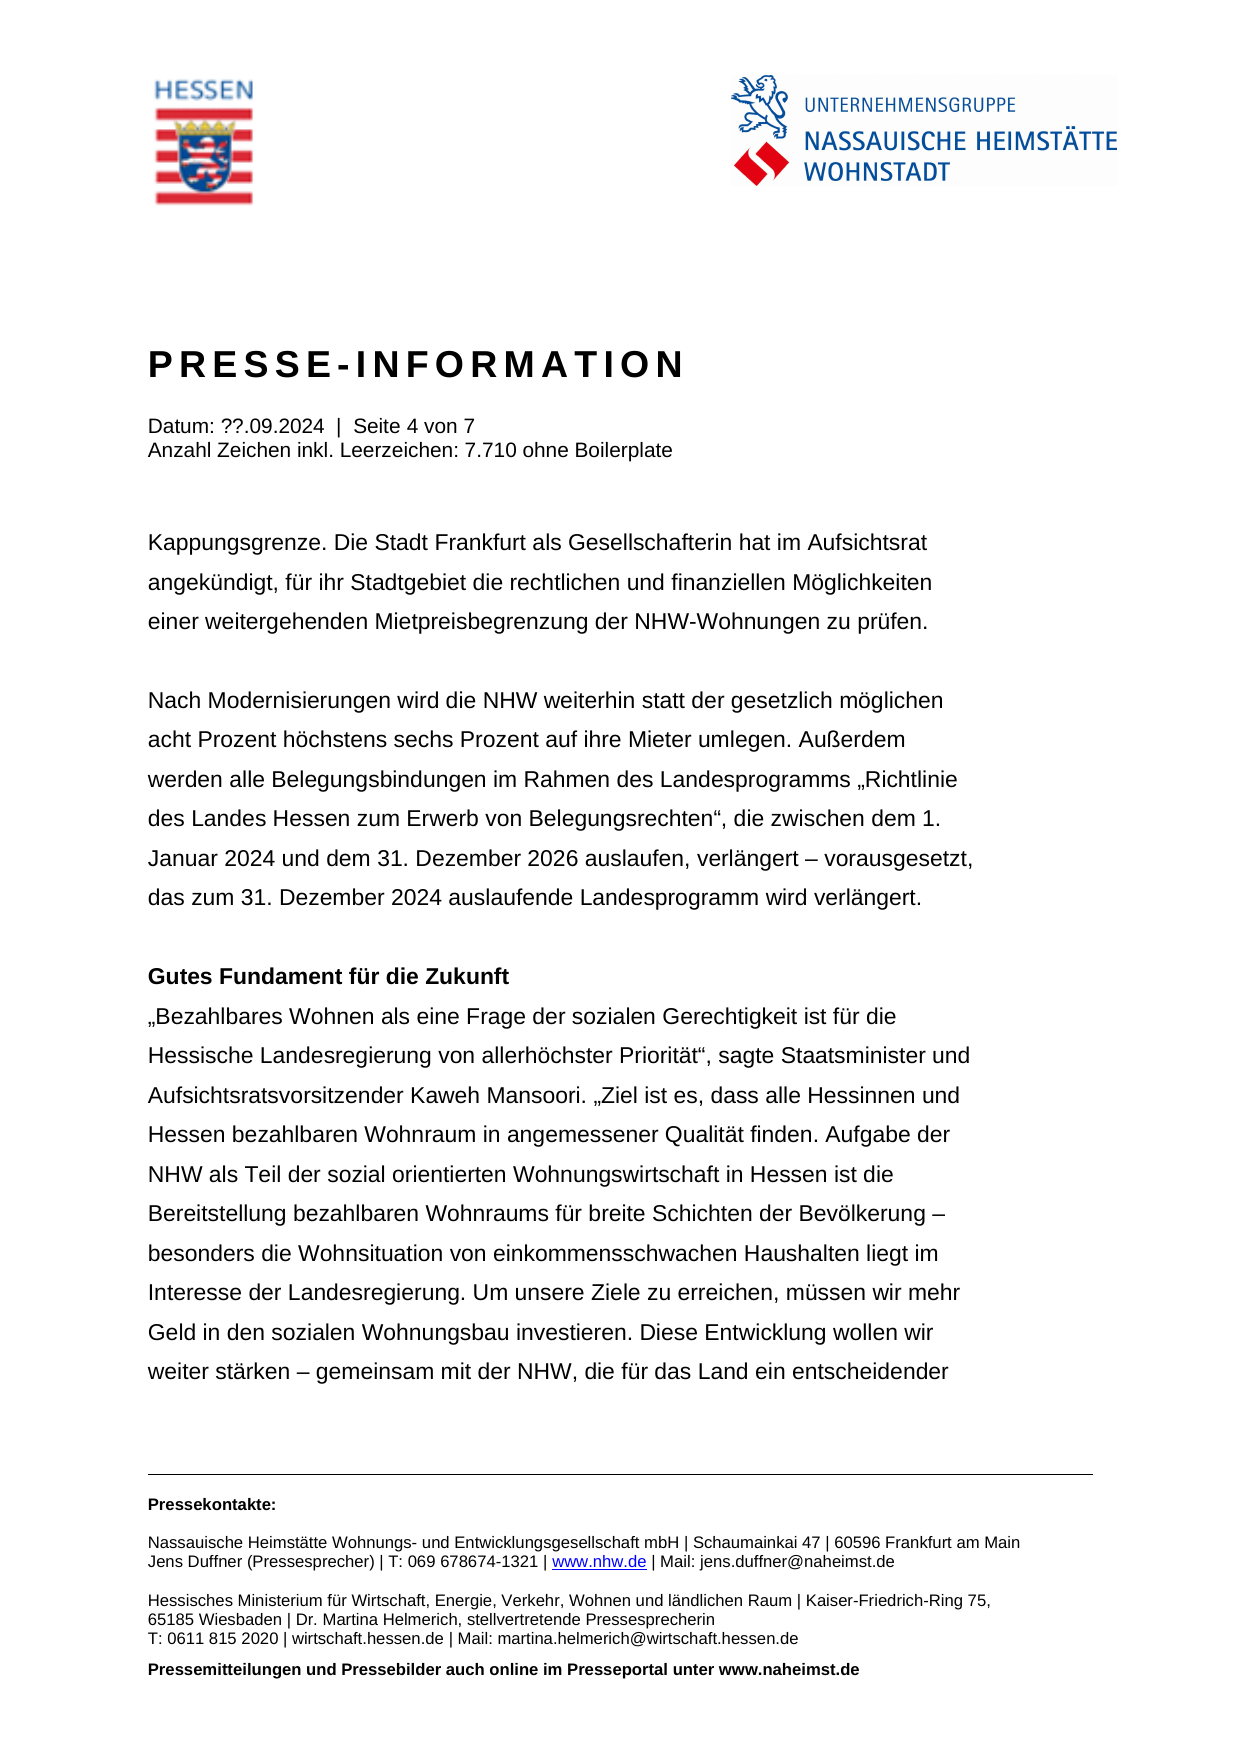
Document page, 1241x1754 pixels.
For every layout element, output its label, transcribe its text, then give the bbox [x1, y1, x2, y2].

text Mit der neuen Mietenstrategie wird eine pauschale und eine prozentuale Kappungsgrenze für Mieterhöhungen eingeführt. Für Mietende mit geringem Einkommen liegt die maximal mögliche Mieterhöhung bei 55 € je Monat in Südhessen und bei 39 € je Monat für Mietende in Nord- und Mittelhessen. Für alle anderen Mietenden beträgt die maximale Mieterhöhung wie bisher 69 € je Monat (Südhessen) bzw. 49 € je Monat (Nord- und Mittelhessen). Zusätzlich wird die NHW ab 1. Januar 2025 die Mieten innerhalb von drei Jahren um maximal zehn Prozent erhöhen. Die NHW bleibt damit deutlich unterhalb der gesetzlichen Kappungsgrenze. Die Stadt Frankfurt als Gesellschafterin hat im Aufsichtsrat angekündigt, für ihr Stadtgebiet die rechtlichen und finanziellen Möglichkeiten einer weitergehenden Mietpreisbegrenzung der NHW-Wohnungen zu prüfen. [148, 529, 974, 634]
picture [731, 75, 1117, 186]
text Nach Modernisierungen wird die NHW weiterhin statt der gesetzlich möglichen acht Prozent höchstens sechs Prozent auf ihre Mieter umlegen. Außerdem werden alle Belegungsbindungen im Rahmen des Landesprogramms „Richtlinie des Landes Hessen zum Erwerb von Belegungsrechten“, die zwischen dem 1. Januar 2024 und dem 31. Dezember 2026 auslaufen, verlängert – vorausgesetzt, das zum 31. Dezember 2024 auslaufende Landesprogramm wird verlängert. [148, 687, 974, 911]
text Gutes Fundament für die Zukunft [148, 963, 974, 989]
text „Bezahlbares Wohnen als eine Frage der sozialen Gerechtigkeit ist für die Hessische Landesregierung von allerhöchster Priorität“, sagte Staatsminister und Aufsichtsratsvorsitzender Kaweh Mansoori. „Ziel ist es, dass alle Hessinnen und Hessen bezahlbaren Wohnraum in angemessener Qualität finden. Aufgabe der NHW als Teil der sozial orientierten Wohnungswirtschaft in Hessen ist die Bereitstellung bezahlbaren Wohnraums für breite Schichten der Bevölkerung – besonders die Wohnsituation von einkommensschwachen Haushalten liegt im Interesse der Landesregierung. Um unsere Ziele zu erreichen, müssen wir mehr Geld in den sozialen Wohnungsbau investieren. Diese Entwicklung wollen wir weiter stärken – gemeinsam mit der NHW, die für das Land ein entscheidender Partner ist. Mit der neuen Mietenstrategie haben wir ein sehr gutes Fundament geschaffen, um diesen Weg gemeinsam weitergehen zu können.“ [148, 1003, 974, 1384]
picture [147, 75, 278, 213]
